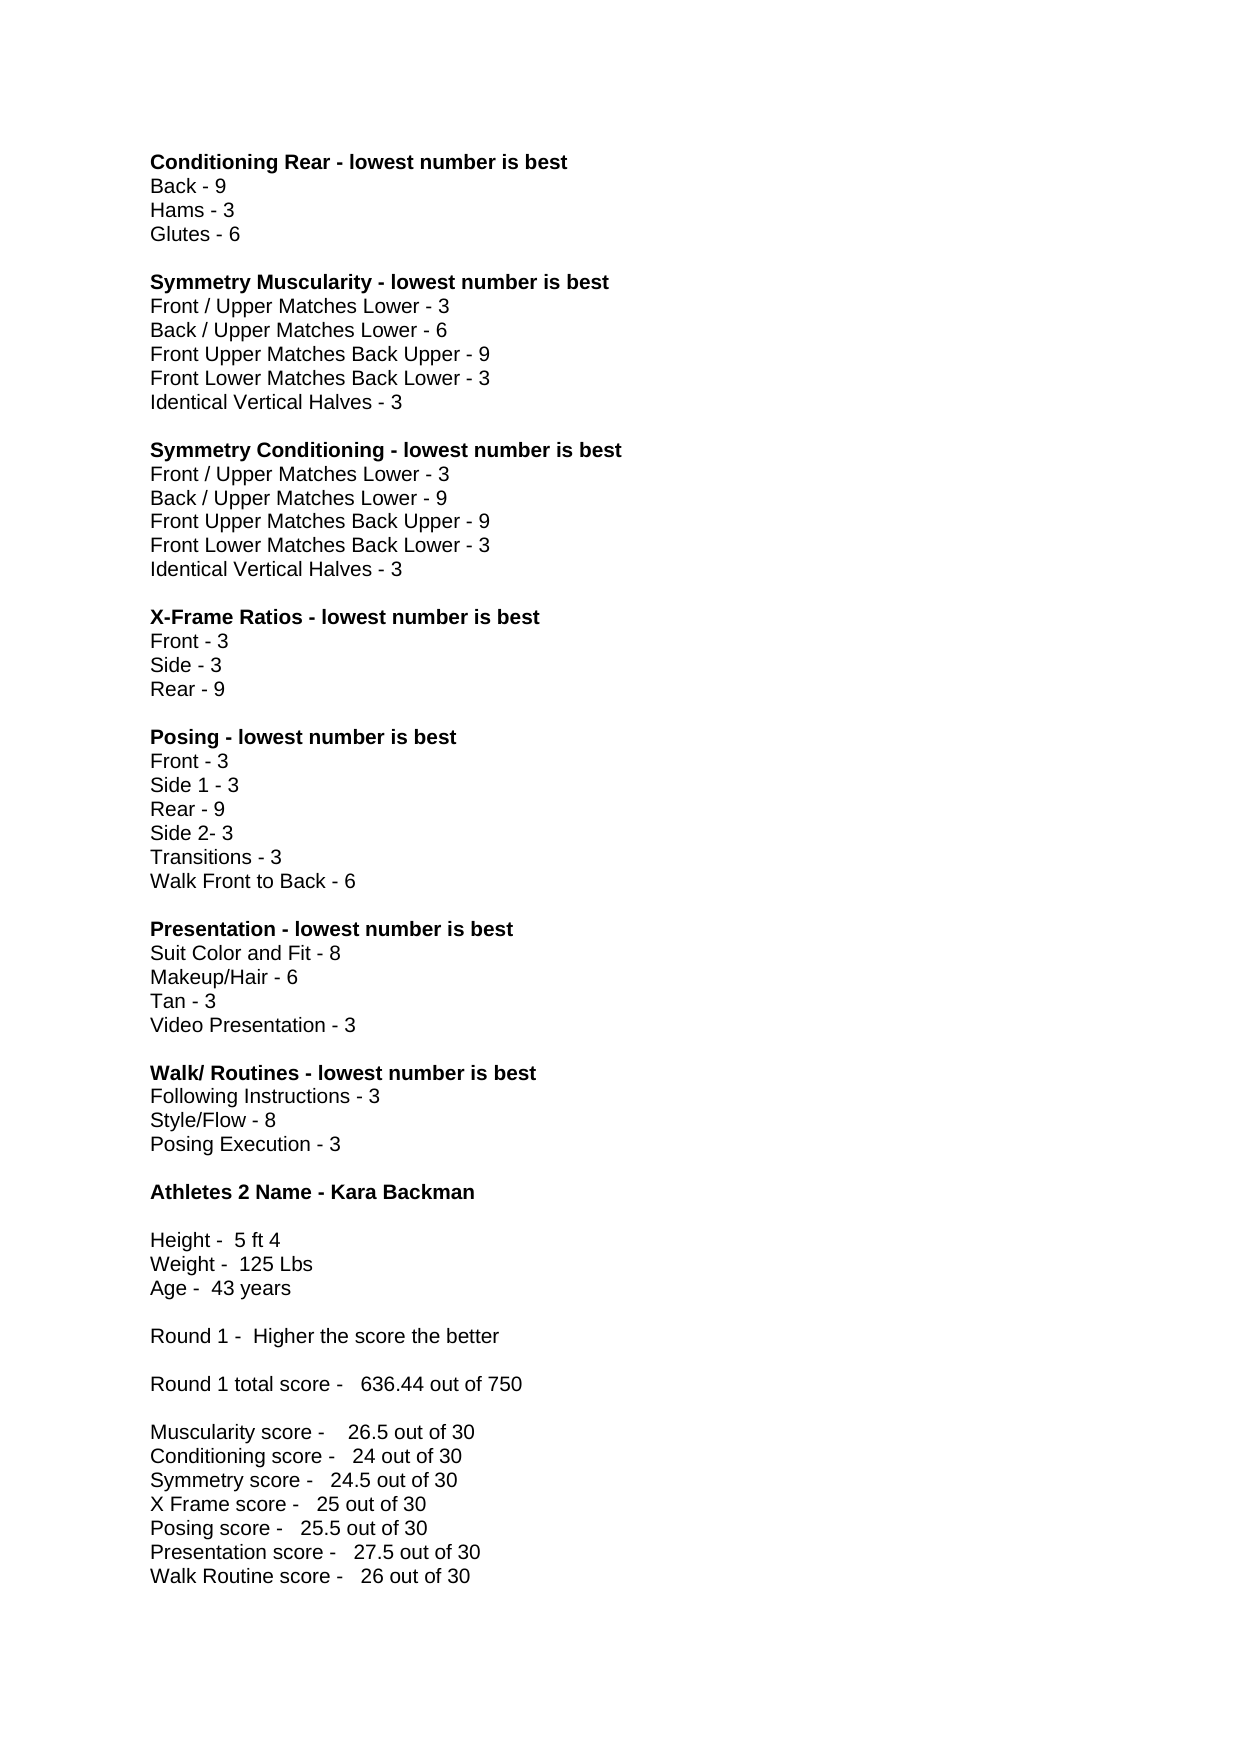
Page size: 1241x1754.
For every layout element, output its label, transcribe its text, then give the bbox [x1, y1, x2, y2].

text Walk Front to Back - 6 [150, 869, 1090, 893]
text Makeup/Hair - 6 [150, 964, 1090, 988]
text Walk Routine score - 26 out of 30 [150, 1563, 1090, 1587]
text Identical Vertical Halves - 3 [150, 389, 1090, 413]
text Front Lower Matches Back Lower - 3 [150, 533, 1090, 557]
text Transitions - 3 [150, 845, 1090, 869]
text Front Upper Matches Back Upper - 9 [150, 342, 1090, 366]
text Age - 43 years [150, 1276, 1090, 1300]
text X Frame score - 25 out of 30 [150, 1492, 1090, 1516]
text Presentation score - 27.5 out of 30 [150, 1539, 1090, 1563]
text Presentation - lowest number is best [150, 917, 1090, 941]
text Rear - 9 [150, 797, 1090, 821]
text Hams - 3 [150, 198, 1090, 222]
text Symmetry Conditioning - lowest number is best [150, 437, 1090, 461]
text Front Upper Matches Back Upper - 9 [150, 509, 1090, 533]
text Front / Upper Matches Lower - 3 [150, 461, 1090, 485]
text Tan - 3 [150, 988, 1090, 1012]
text Back - 9 [150, 174, 1090, 198]
text Back / Upper Matches Lower - 9 [150, 485, 1090, 509]
text Identical Vertical Halves - 3 [150, 557, 1090, 581]
text Video Presentation - 3 [150, 1012, 1090, 1036]
text Symmetry score - 24.5 out of 30 [150, 1468, 1090, 1492]
text X-Frame Ratios - lowest number is best [150, 605, 1090, 629]
text Height - 5 ft 4 [150, 1228, 1090, 1252]
text Weight - 125 Lbs [150, 1252, 1090, 1276]
text Glutes - 6 [150, 222, 1090, 246]
text Front / Upper Matches Lower - 3 [150, 294, 1090, 318]
text Posing Execution - 3 [150, 1132, 1090, 1156]
text Walk/ Routines - lowest number is best [150, 1060, 1090, 1084]
text Front - 3 [150, 749, 1090, 773]
text Athletes 2 Name - Kara Backman [150, 1180, 1090, 1204]
text Rear - 9 [150, 677, 1090, 701]
text Conditioning Rear - lowest number is best [150, 150, 1090, 174]
text Suit Color and Fit - 8 [150, 941, 1090, 964]
text Front Lower Matches Back Lower - 3 [150, 366, 1090, 389]
text Back / Upper Matches Lower - 6 [150, 318, 1090, 342]
text Side - 3 [150, 653, 1090, 677]
text Muscularity score - 26.5 out of 30 [150, 1420, 1090, 1444]
text Style/Flow - 8 [150, 1108, 1090, 1132]
text Front - 3 [150, 629, 1090, 653]
text Posing score - 25.5 out of 30 [150, 1516, 1090, 1539]
text Conditioning score - 24 out of 30 [150, 1444, 1090, 1468]
text Round 1 total score - 636.44 out of 750 [150, 1372, 1090, 1396]
text Side 1 - 3 [150, 773, 1090, 797]
text Side 2- 3 [150, 821, 1090, 845]
text Symmetry Muscularity - lowest number is best [150, 270, 1090, 294]
text Posing - lowest number is best [150, 725, 1090, 749]
text Following Instructions - 3 [150, 1084, 1090, 1108]
text Round 1 - Higher the score the better [150, 1324, 1090, 1348]
